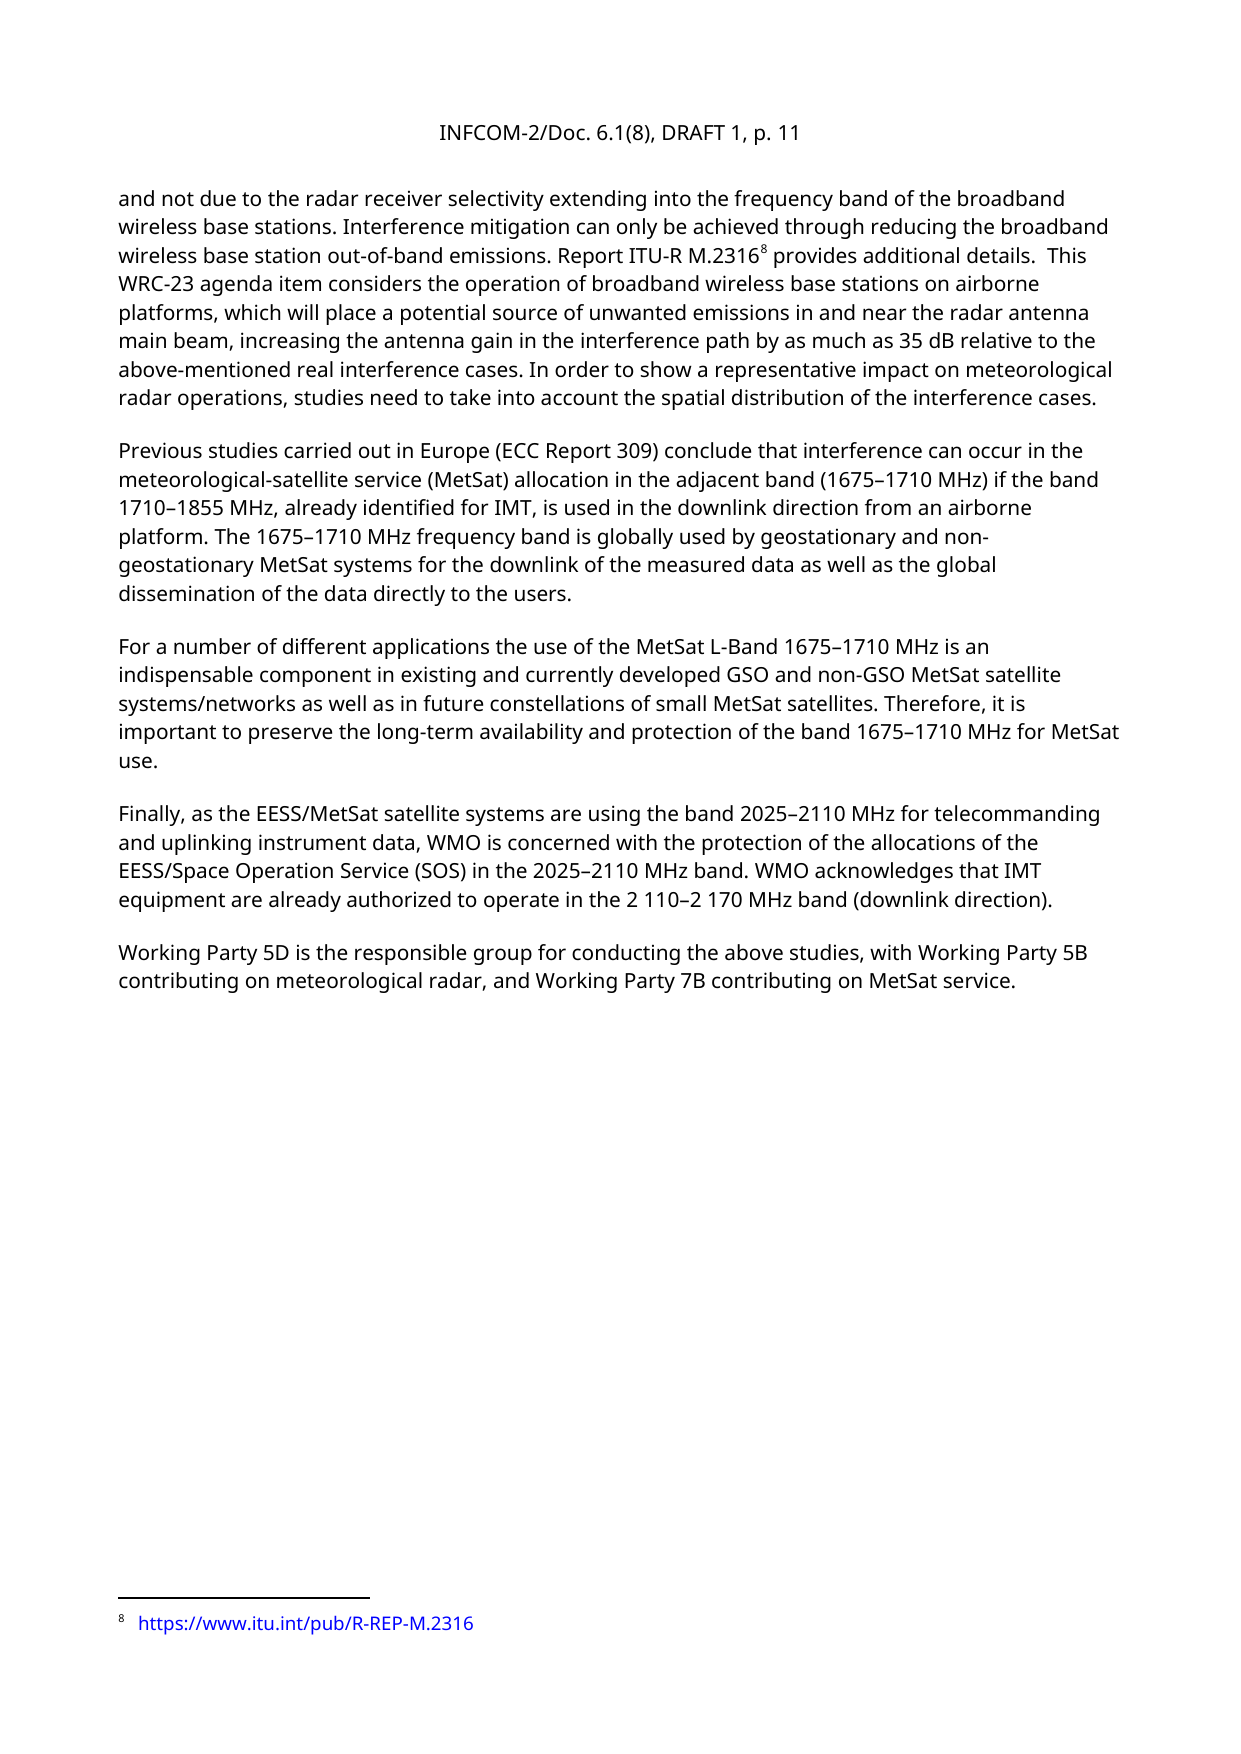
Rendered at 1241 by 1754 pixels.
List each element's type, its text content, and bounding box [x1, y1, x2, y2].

list For a number of different applications the use of the MetSat L-Band 1675–1710 MHz is an indispensable component in existing and currently developed GSO and non-GSO MetSat satellite systems/networks as well as in future constellations of small MetSat satellites. Therefore, it is important to preserve the long-term availability and protection of the band 1675–1710 MHz for MetSat use. [118, 632, 1122, 774]
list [118, 184, 1134, 412]
list Finally, as the EESS/MetSat satellite systems are using the band 2025–2110 MHz for telecommanding and uplinking instrument data, WMO is concerned with the protection of the allocations of the EESS/Space Operation Service (SOS) in the 2025–2110 MHz band. WMO acknowledges that IMT equipment are already authorized to operate in the 2 110–2 170 MHz band (downlink direction). [118, 799, 1122, 913]
list Working Party 5D is the responsible group for conducting the above studies, with Working Party 5B contributing on meteorological radar, and Working Party 7B contributing on MetSat service. [118, 938, 1122, 995]
list Previous studies carried out in Europe (ECC Report 309) conclude that interference can occur in the meteorological-satellite service (MetSat) allocation in the adjacent band (1675–1710 MHz) if the band 1710–1855 MHz, already identified for IMT, is used in the downlink direction from an airborne platform. The 1675–1710 MHz frequency band is globally used by geostationary and non-geostationary MetSat systems for the downlink of the measured data as well as the global dissemination of the data directly to the users. [118, 437, 1122, 607]
